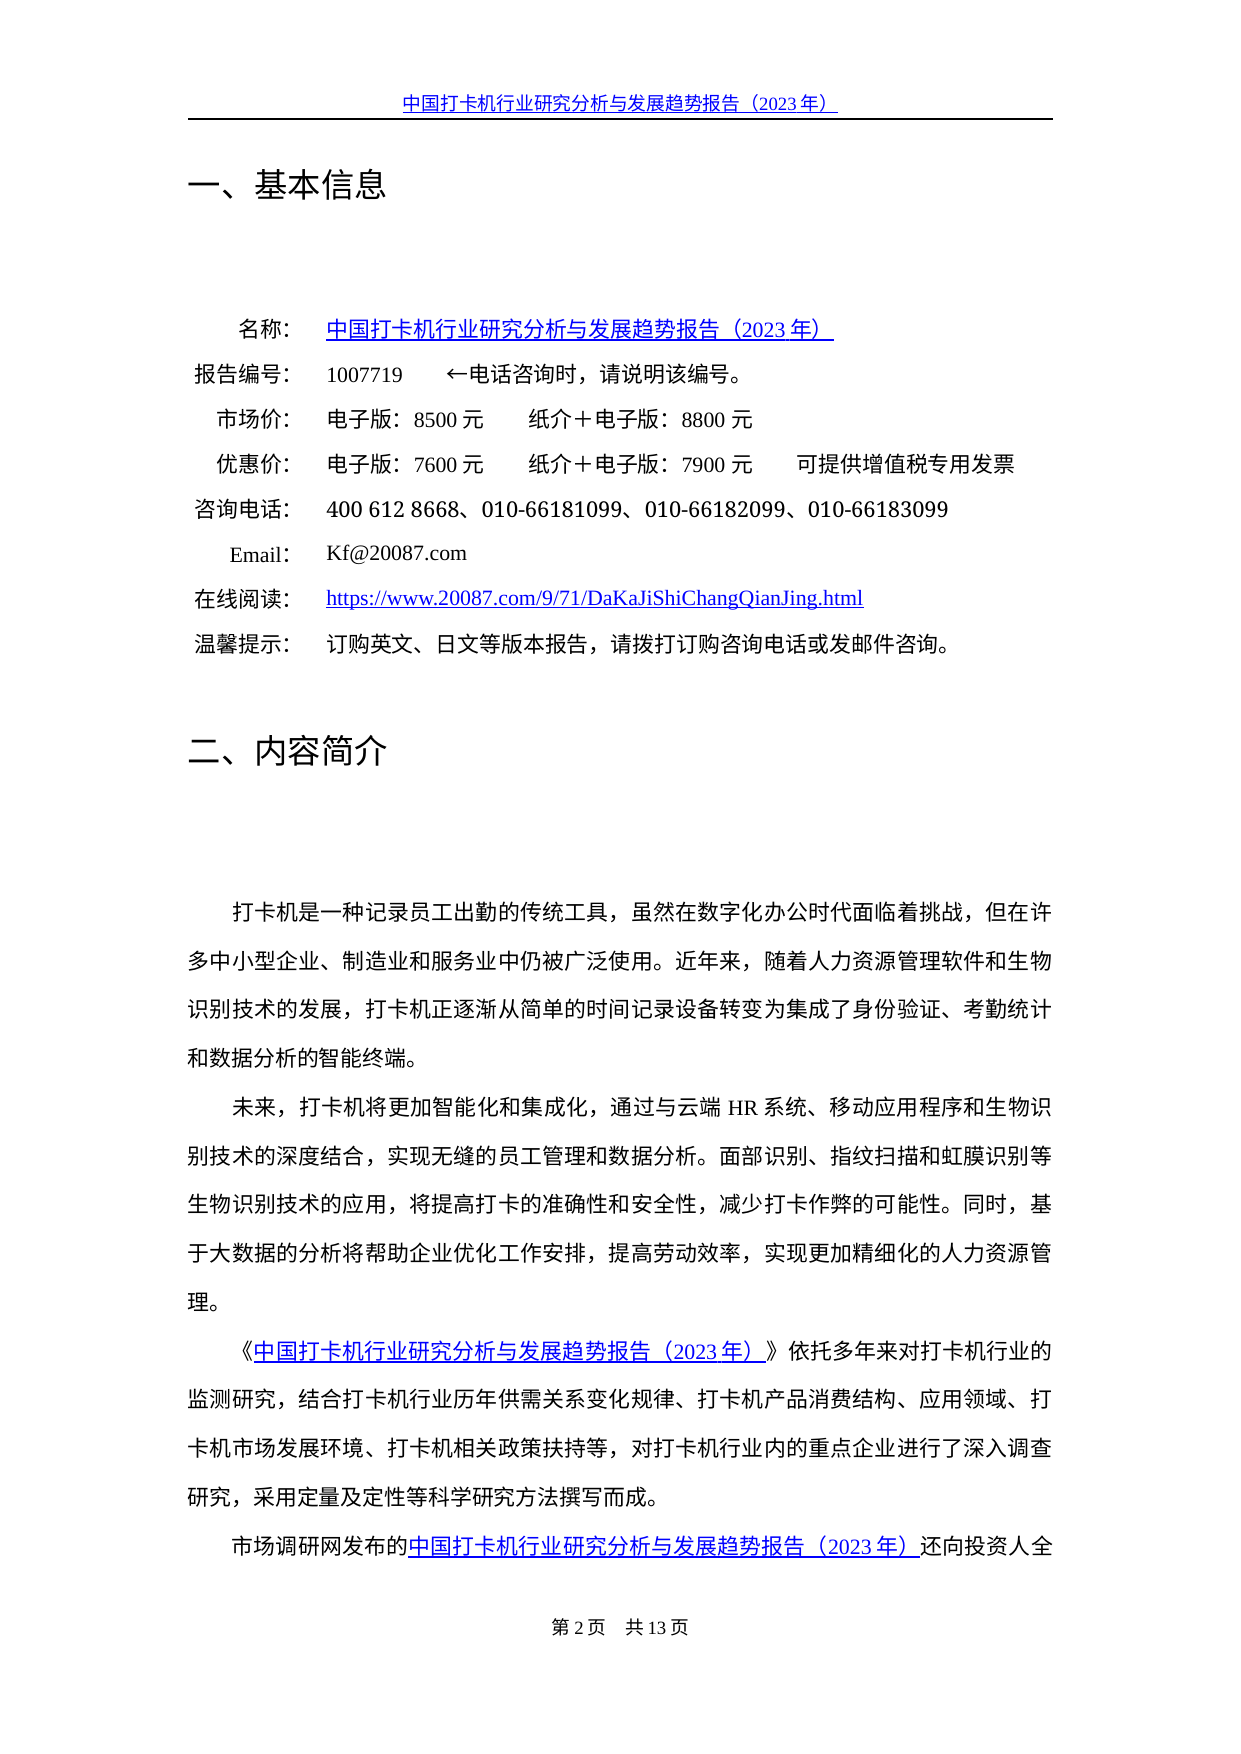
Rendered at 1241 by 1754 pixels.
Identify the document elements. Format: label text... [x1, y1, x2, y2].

table_cell 市场价： [167, 402, 315, 447]
table_cell 温馨提示： [167, 627, 315, 672]
table_cell 订购英文、日文等版本报告，请拨打订购咨询电话或发邮件咨询。 [315, 627, 1073, 672]
table_cell 400 612 8668、010-66181099、010-66182099、010-66183099 [315, 492, 1073, 537]
table_cell 优惠价： [167, 447, 315, 492]
title 一、基本信息 [187, 150, 1053, 215]
table_cell 1007719 ←电话咨询时，请说明该编号。 [315, 357, 1073, 402]
table_cell 咨询电话： [167, 492, 315, 537]
table_cell 电子版：8500 元 纸介＋电子版：8800 元 [315, 402, 1073, 447]
table_cell [315, 582, 1073, 627]
table_cell Kf@20087.com [315, 537, 1073, 582]
table_cell 在线阅读： [167, 582, 315, 627]
table_cell 电子版：7600 元 纸介＋电子版：7900 元 可提供增值税专用发票 [315, 447, 1073, 492]
title 二、内容简介 [187, 717, 1053, 782]
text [187, 894, 1053, 1561]
table_header 中国打卡机行业研究分析与发展趋势报告（2023年） [315, 312, 1073, 357]
table_cell Email： [167, 537, 315, 582]
table_header 名称： [167, 312, 315, 357]
table_cell 报告编号： [167, 357, 315, 402]
